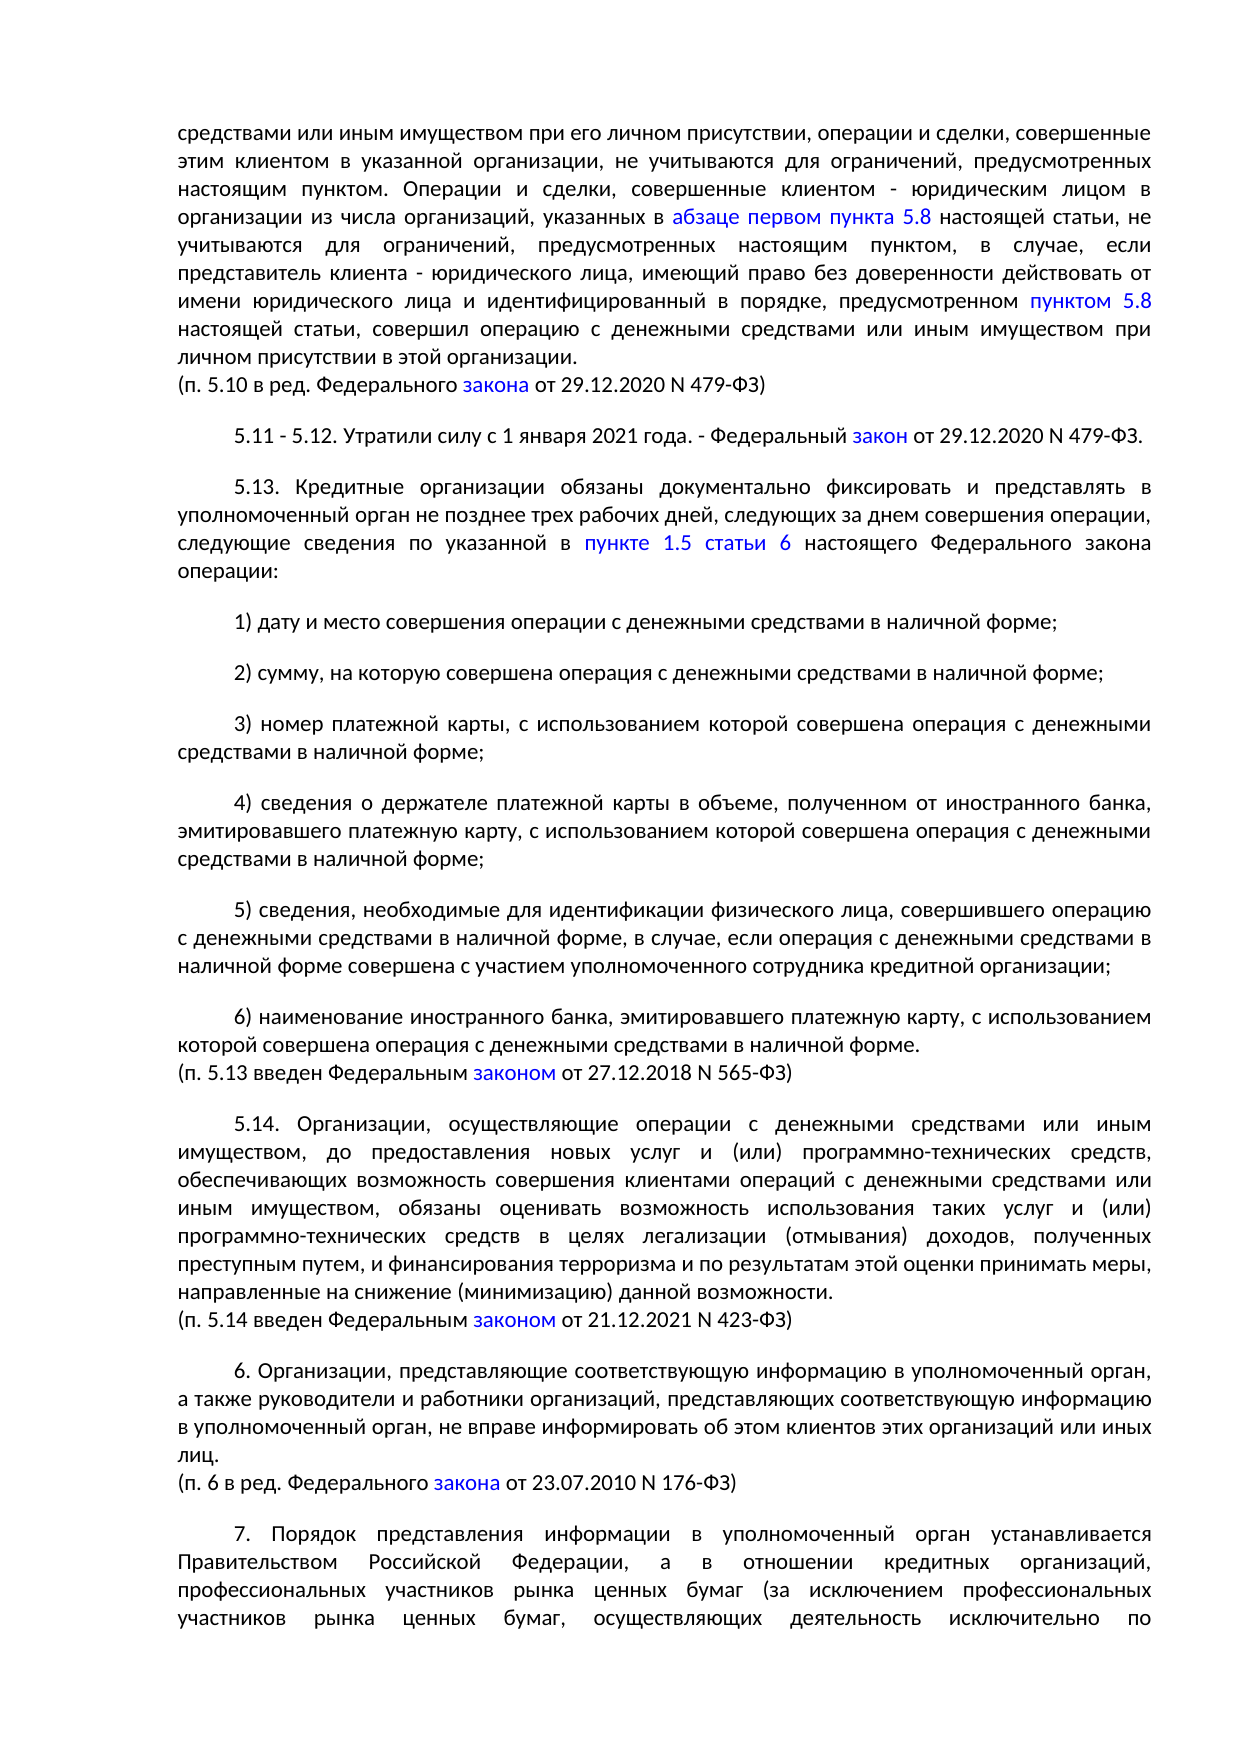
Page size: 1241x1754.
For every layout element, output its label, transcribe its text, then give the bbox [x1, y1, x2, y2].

text 6. Организации, представляющие соответствующую информацию в уполномоченный орган, а также руководители и работники организаций, представляющих соответствующую информацию в уполномоченный орган, не вправе информировать об этом клиентов этих организаций или иных лиц. [177, 1356, 1152, 1468]
text 5.11 - 5.12. Утратили силу с 1 января 2021 года. - Федеральный закон от 29.12.2020 N 479-ФЗ. [177, 421, 1152, 449]
text 2) сумму, на которую совершена операция с денежными средствами в наличной форме; [177, 658, 1152, 686]
text 5) сведения, необходимые для идентификации физического лица, совершившего операцию с денежными средствами в наличной форме, в случае, если операция с денежными средствами в наличной форме совершена с участием уполномоченного сотрудника кредитной организации; [177, 895, 1152, 979]
text (п. 5.14 введен Федеральным законом от 21.12.2021 N 423-ФЗ) [177, 1305, 1152, 1333]
text (п. 6 в ред. Федерального закона от 23.07.2010 N 176-ФЗ) [177, 1468, 1152, 1496]
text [177, 118, 1152, 370]
text 5.14. Организации, осуществляющие операции с денежными средствами или иным имуществом, до предоставления новых услуг и (или) программно-технических средств, обеспечивающих возможность совершения клиентами операций с денежными средствами или иным имуществом, обязаны оценивать возможность использования таких услуг и (или) программно-технических средств в целях легализации (отмывания) доходов, полученных преступным путем, и финансирования терроризма и по результатам этой оценки принимать меры, направленные на снижение (минимизацию) данной возможности. [177, 1109, 1152, 1305]
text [177, 1519, 1152, 1631]
text 3) номер платежной карты, с использованием которой совершена операция с денежными средствами в наличной форме; [177, 709, 1152, 765]
text 6) наименование иностранного банка, эмитировавшего платежную карту, с использованием которой совершена операция с денежными средствами в наличной форме. [177, 1002, 1152, 1058]
text (п. 5.10 в ред. Федерального закона от 29.12.2020 N 479-ФЗ) [177, 370, 1152, 398]
text (п. 5.13 введен Федеральным законом от 27.12.2018 N 565-ФЗ) [177, 1058, 1152, 1086]
text 5.13. Кредитные организации обязаны документально фиксировать и представлять в уполномоченный орган не позднее трех рабочих дней, следующих за днем совершения операции, следующие сведения по указанной в пункте 1.5 статьи 6 настоящего Федерального закона операции: [177, 472, 1152, 584]
text 1) дату и место совершения операции с денежными средствами в наличной форме; [177, 607, 1152, 635]
text 4) сведения о держателе платежной карты в объеме, полученном от иностранного банка, эмитировавшего платежную карту, с использованием которой совершена операция с денежными средствами в наличной форме; [177, 788, 1152, 872]
